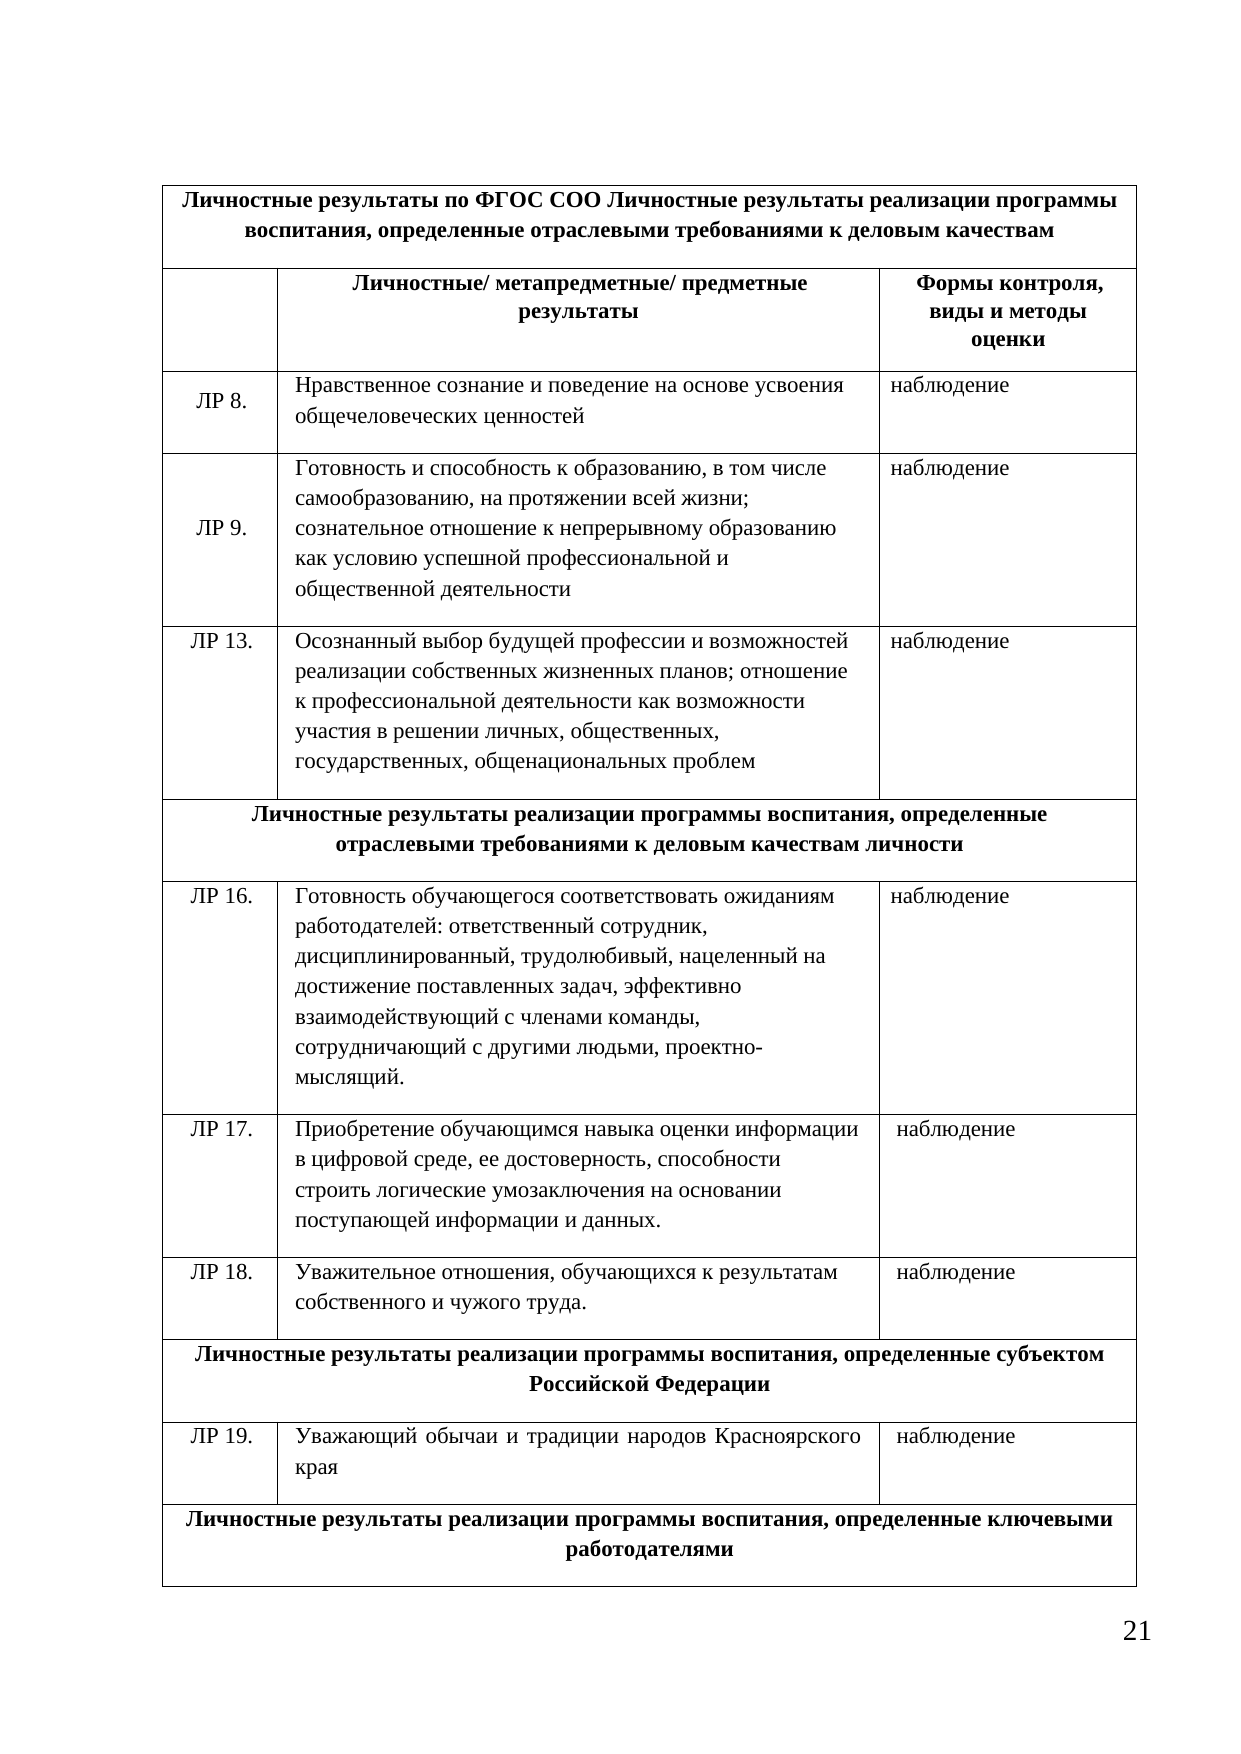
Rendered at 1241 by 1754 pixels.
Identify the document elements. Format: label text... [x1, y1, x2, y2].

table_cell Готовность и способность к образованию, в том числе самообразованию, на протяжении всей жизни; сознательное отношение к непрерывному образованию как условию успешной профессиональной и общественной деятельности [278, 454, 879, 626]
table_cell Личностные результаты реализации программы воспитания, определенные субъектом Российской Федерации [163, 1340, 1136, 1422]
table_cell Личностные результаты реализации программы воспитания, определенные отраслевыми требованиями к деловым качествам личности [163, 800, 1136, 881]
table_cell Личностные результаты реализации программы воспитания, определенные ключевыми работодателями [163, 1505, 1136, 1586]
table_cell наблюдение [880, 1258, 1136, 1339]
table_header Личностные результаты по ФГОС СОО Личностные результаты реализации программы воспитания, определенные отраслевыми требованиями к деловым качествам [163, 186, 1136, 267]
table_cell наблюдение [880, 882, 1136, 1114]
table_cell Уважающий обычаи и традиции народов Красноярского края [278, 1423, 879, 1504]
table_cell Уважительное отношения, обучающихся к результатам собственного и чужого труда. [278, 1258, 879, 1339]
table_cell ЛР 18. [163, 1258, 277, 1339]
table_cell Осознанный выбор будущей профессии и возможностей реализации собственных жизненных планов; отношение к профессиональной деятельности как возможности участия в решении личных, общественных, государственных, общенациональных проблем [278, 627, 879, 799]
table_cell Готовность обучающегося соответствовать ожиданиям работодателей: ответственный сотрудник, дисциплинированный, трудолюбивый, нацеленный на достижение поставленных задач, эффективно взаимодействующий с членами команды, сотрудничающий с другими людьми, проектно- мыслящий. [278, 882, 879, 1114]
table_cell наблюдение [880, 1423, 1136, 1504]
table_cell ЛР 9. [163, 454, 277, 626]
table_cell [163, 269, 277, 371]
table_cell наблюдение [880, 627, 1136, 799]
table_cell ЛР 8. [163, 372, 277, 453]
table_cell ЛР 16. [163, 882, 277, 1114]
table_cell Приобретение обучающимся навыка оценки информации в цифровой среде, ее достоверность, способности строить логические умозаключения на основании поступающей информации и данных. [278, 1115, 879, 1257]
table_cell Личностные/ метапредметные/ предметные результаты [278, 269, 879, 371]
table_cell ЛР 13. [163, 627, 277, 799]
table_cell ЛР 19. [163, 1423, 277, 1504]
table_cell наблюдение [880, 372, 1136, 453]
table_cell наблюдение [880, 454, 1136, 626]
table_cell Нравственное сознание и поведение на основе усвоения общечеловеческих ценностей [278, 372, 879, 453]
table_cell ЛР 17. [163, 1115, 277, 1257]
table_cell Формы контроля, виды и методы оценки [880, 269, 1136, 371]
table_cell наблюдение [880, 1115, 1136, 1257]
